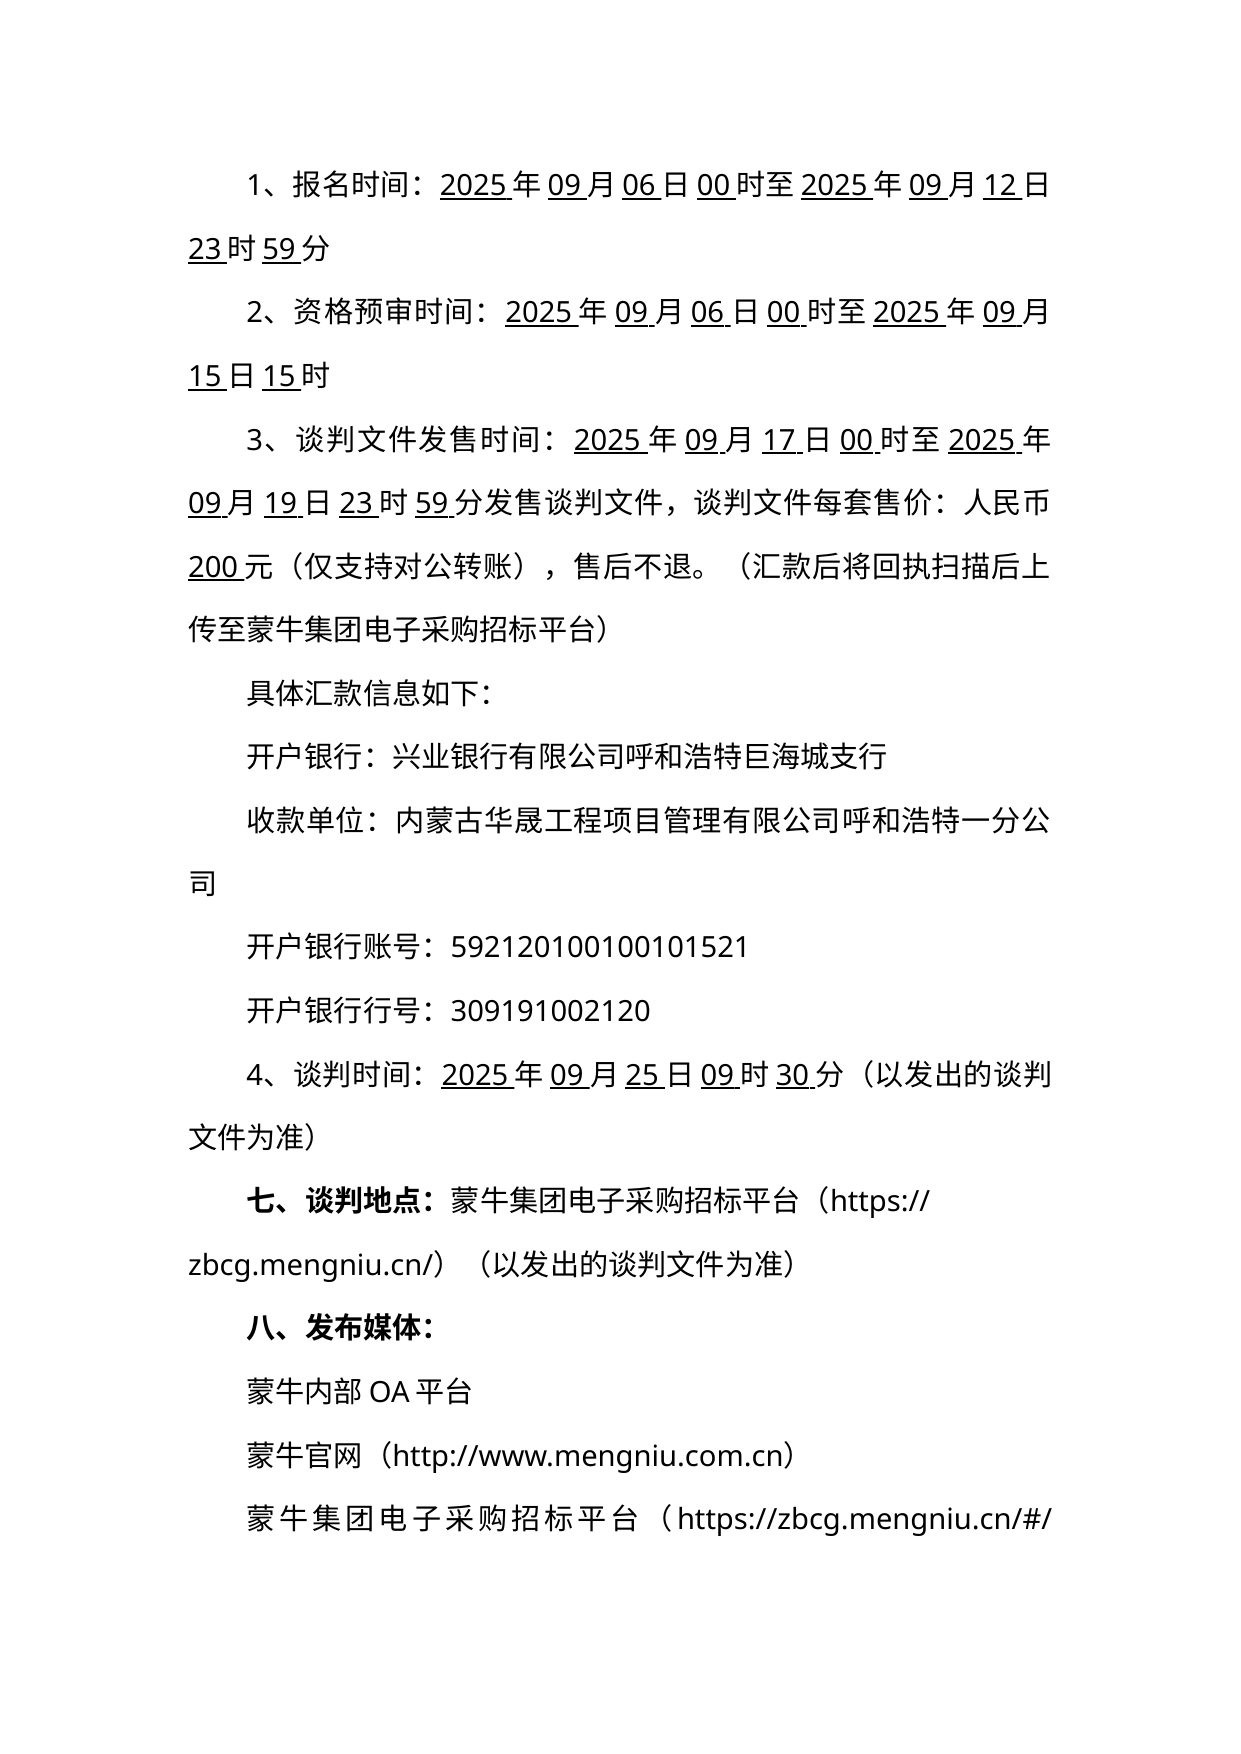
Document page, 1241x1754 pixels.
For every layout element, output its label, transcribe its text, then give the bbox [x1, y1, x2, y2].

text 1、报名时间：2025年09月06日00时至2025年09月12日23时59分 [188, 162, 1052, 268]
text 开户银行行号：309191002120 [188, 987, 1052, 1030]
text 开户银行：兴业银行有限公司呼和浩特巨海城支行 [188, 734, 1052, 776]
text 七、谈判地点：蒙牛集团电子采购招标平台（https://zbcg.mengniu.cn/）（以发出的谈判文件为准） [188, 1178, 1052, 1284]
text 八、发布媒体： [188, 1305, 1052, 1347]
text 开户银行账号：592120100100101521 [188, 924, 1052, 966]
text 蒙牛内部OA平台 [188, 1368, 1052, 1411]
text 4、谈判时间：2025年09月25日09时30分（以发出的谈判文件为准） [188, 1051, 1052, 1157]
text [188, 1496, 1052, 1538]
text 3、谈判文件发售时间：2025年09月17日00时至2025年09月19日23时59分发售谈判文件，谈判文件每套售价：人民币200元（仅支持对公转账），售后不退。（汇款后将回执扫描后上传至蒙牛集团电子采购招标平台） [188, 416, 1052, 649]
text 具体汇款信息如下： [188, 670, 1052, 712]
text 2、资格预审时间：2025年09月06日00时至2025年09月15日15时 [188, 289, 1052, 395]
text 蒙牛官网（http://www.mengniu.com.cn） [188, 1432, 1052, 1474]
text 收款单位：内蒙古华晟工程项目管理有限公司呼和浩特一分公司 [188, 797, 1052, 903]
